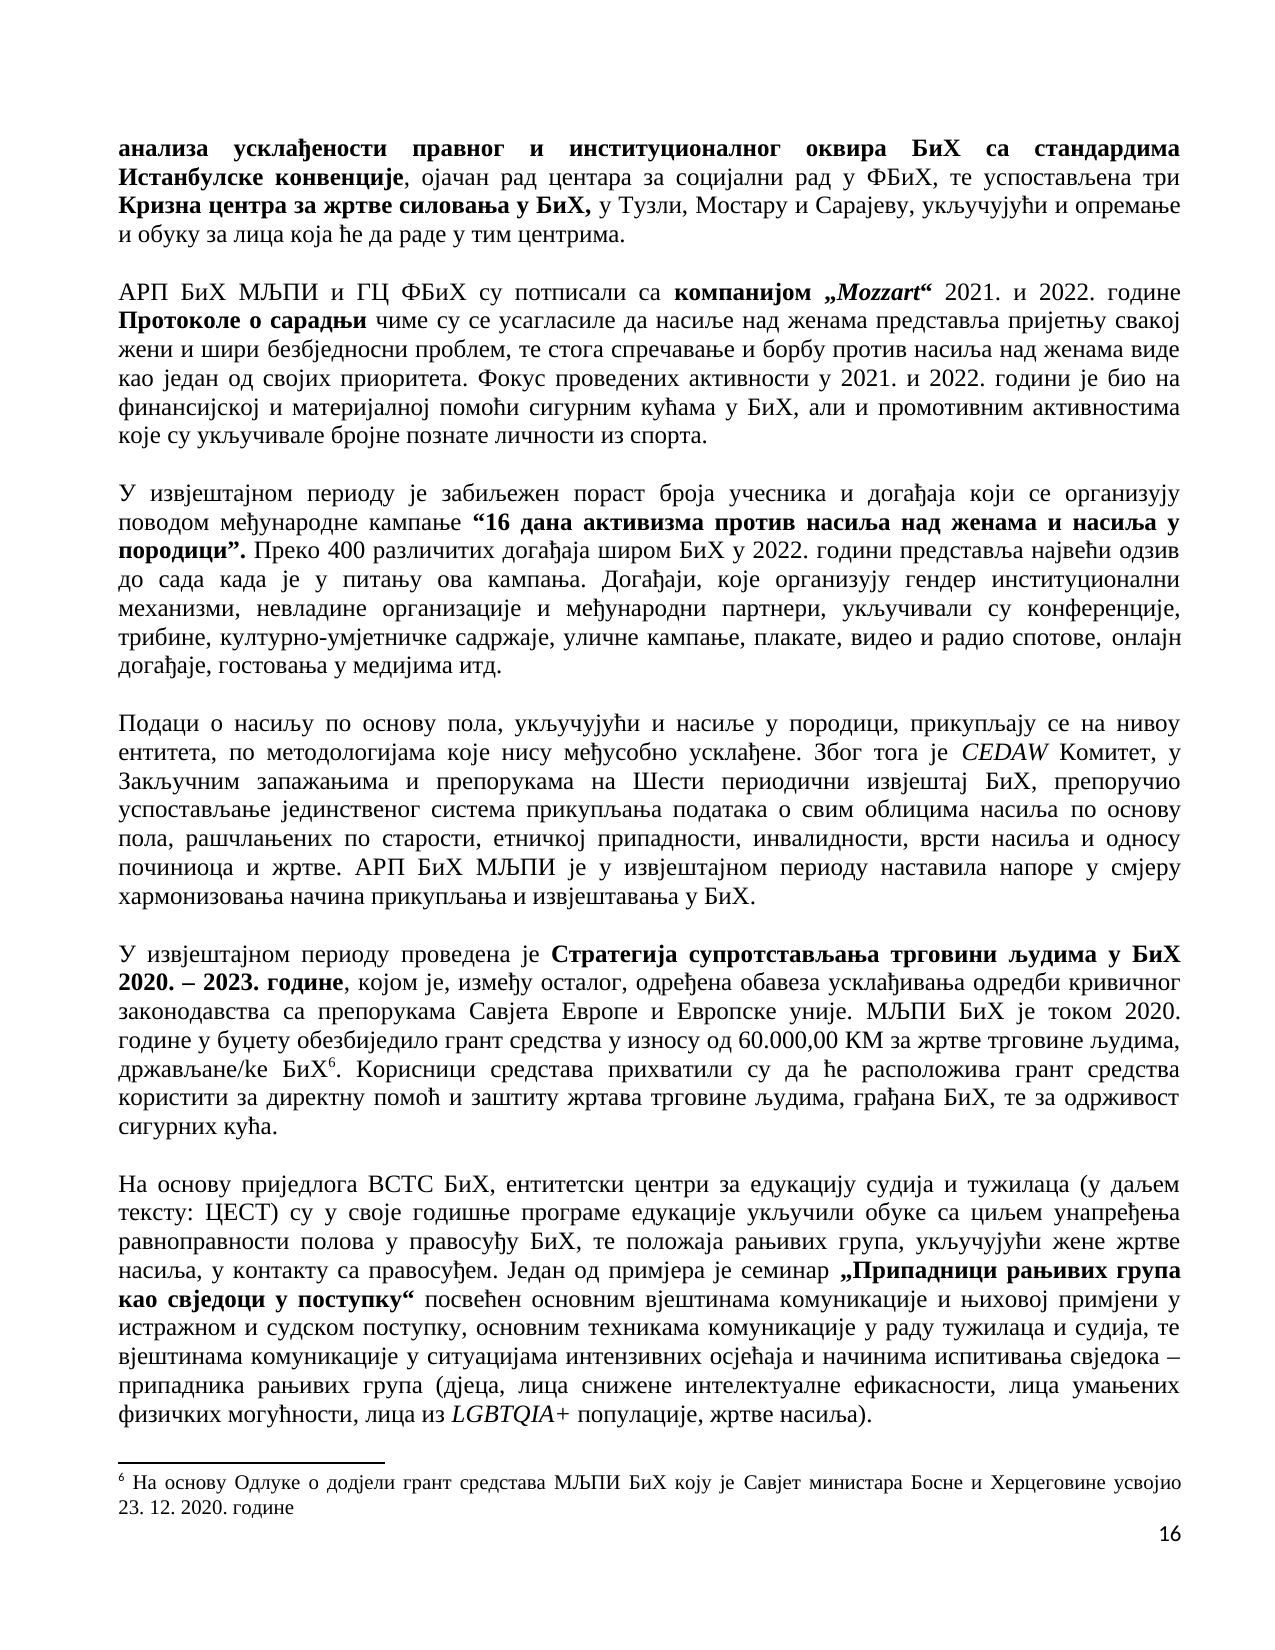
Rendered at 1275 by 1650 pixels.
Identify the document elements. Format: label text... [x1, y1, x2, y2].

text Подаци о насиљу по основу пола, укључујући и насиље у породици, прикупљају се на нивоу ентитета, по методологијама које нису међусобно усклађене. Због тога је CEDAW Комитет, у Закључним запажањима и препорукама на Шести периодични извјештај БиХ, препоручио успостављање јединственог система прикупљања података о свим облицима насиља по основу пола, рашчлањених по старости, етничкој припадности, инвалидности, врсти насиља и односу починиоца и жртве. АРП БиХ МЉПИ је у извјештајном периоду наставила напоре у смјеру хармонизовања начина прикупљања и извјештавања у БиХ. [118, 708, 1181, 909]
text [118, 133, 1181, 248]
text У извјештајном периоду проведена је Стратегија супротстављања трговини људима у БиХ 2020. – 2023. године, којом је, између осталог, одређена обавеза усклађивања одредби кривичног законодавства са препорукама Савјета Европе и Европске уније. МЉПИ БиХ је током 2020. године у буџету обезбиједило грант средства у износу од 60.000,00 КМ за жртве трговине људима, држављане/ke БиХ. Корисници средстава прихватили су да ће расположива грант средства користити за директну помоћ и заштиту жртава трговине људима, грађана БиХ, те за одрживост сигурних кућа. [118, 939, 1181, 1140]
text У извјештајном периоду је забиљежен пораст броја учесника и догађаја који се организују поводом међународне кампање “16 дана активизма против насиља над женама и насиља у породици”. Преко 400 различитих догађаја широм БиХ у 2022. години представља највећи одзив до сада када је у питању ова кампања. Догађаји, које организују гендер институционални механизми, невладине организације и међународни партнери, укључивали су конференције, трибине, културно-умјетничке садржаје, уличне кампање, плакате, видео и радио спотове, онлајн догађаје, гостовања у медијима итд. [118, 478, 1181, 679]
text На основу приједлога ВСТС БиХ, ентитетски центри за едукацију судија и тужилаца (у даљем тексту: ЦЕСТ) су у своје годишње програме едукације укључили обуке са циљем унапређења равноправности полова у правосуђу БиХ, те положаја рањивих група, укључујући жене жртве насиља, у контакту са правосуђем. Један од примјера је семинар „Припадници рањивих група као свједоци у поступку“ посвећен основним вјештинама комуникације и њиховој примјени у истражном и судском поступку, основним техникама комуникације у раду тужилаца и судија, те вјештинама комуникације у ситуацијама интензивних осјећаја и начинима испитивања свједока – припадника рањивих група (дјеца, лица снижене интелектуалне ефикасности, лица умањених физичких могућности, лица из LGBTQIA+ популације, жртве насиља). [118, 1169, 1181, 1427]
text АРП БиХ МЉПИ и ГЦ ФБиХ су потписали са компанијом „Mozzart“ 2021. и 2022. године Протоколе о сарадњи чиме су се усагласиле да насиље над женама представља пријетњу свакој жени и шири безбједносни проблем, те стога спречавање и борбу против насиља над женама виде као један од својих приоритета. Фокус проведених активности у 2021. и 2022. години је био на финансијској и материјалној помоћи сигурним кућама у БиХ, али и промотивним активностима које су укључивале бројне познате личности из спорта. [118, 277, 1181, 449]
